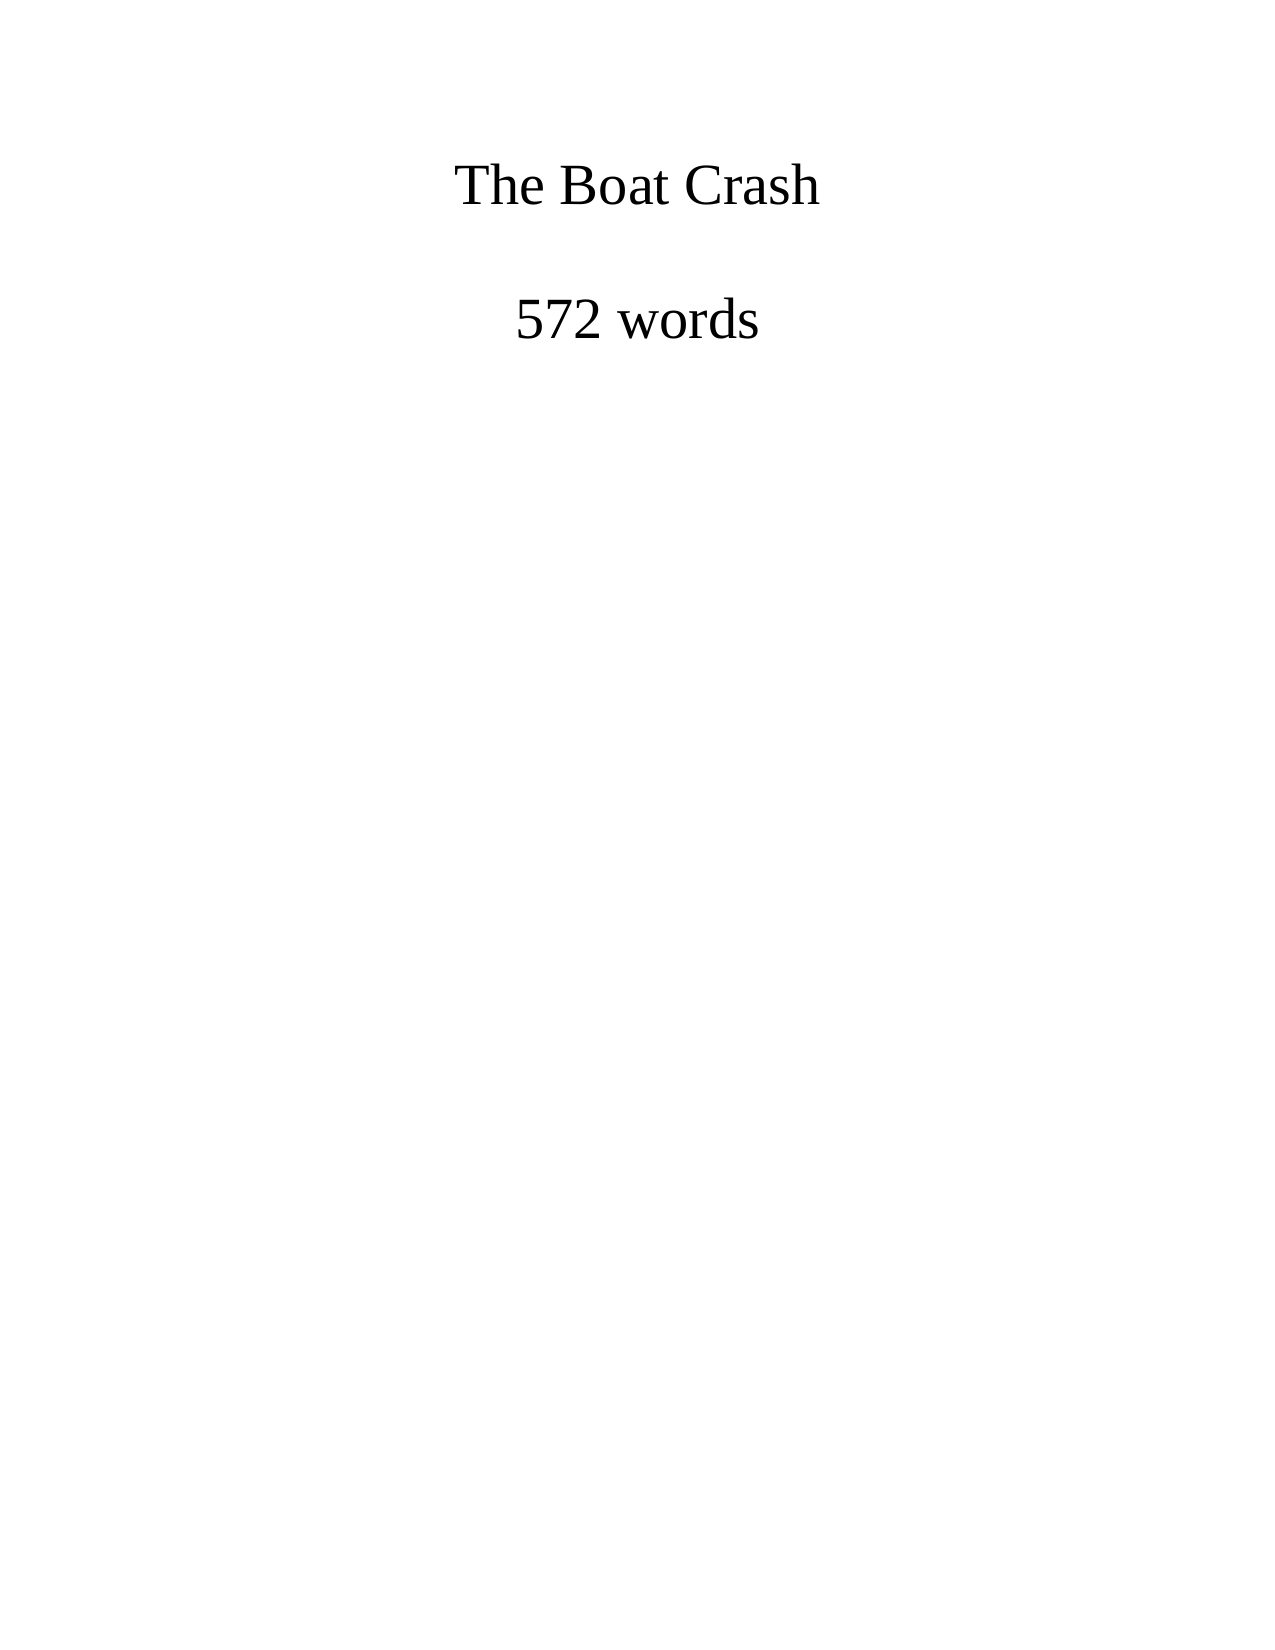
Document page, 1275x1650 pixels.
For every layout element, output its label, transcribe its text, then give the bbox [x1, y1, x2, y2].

text 572 words [150, 284, 1125, 351]
text The Boat Crash [150, 150, 1125, 217]
